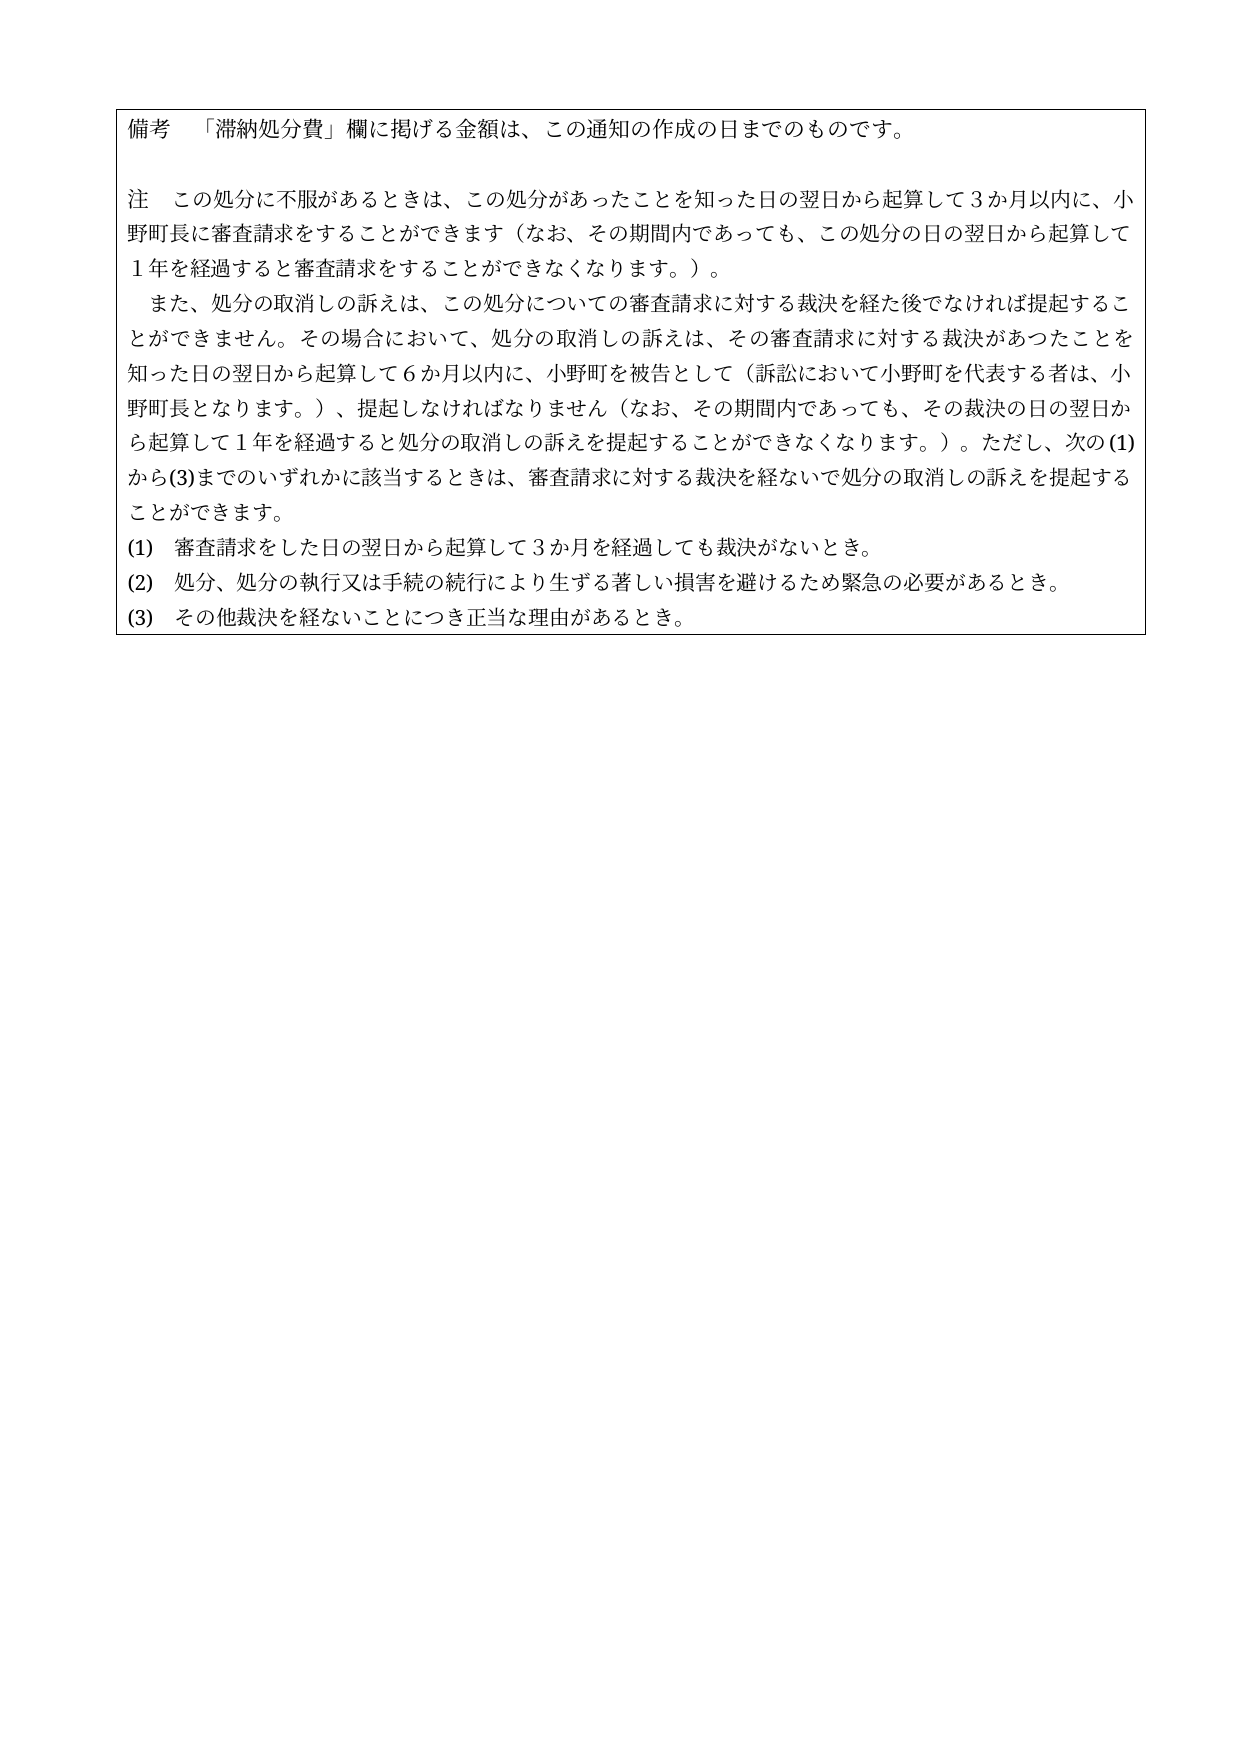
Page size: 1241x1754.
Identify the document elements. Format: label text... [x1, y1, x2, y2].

table_cell 備考 「滞納処分費」欄に掲げる金額は、この通知の作成の日までのものです。 注 この処分に不服があるときは、この処分があったことを知った日の翌日から起算して３か月以内に、小野町長に審査請求をすることができます（なお、その期間内であっても、この処分の日の翌日から起算して１年を経過すると審査請求をすることができなくなります。）。 また、処分の取消しの訴えは、この処分についての審査請求に対する裁決を経た後でなければ提起することができません。その場合において、処分の取消しの訴えは、その審査請求に対する裁決があつたことを知った日の翌日から起算して６か月以内に、小野町を被告として（訴訟において小野町を代表する者は、小野町長となります。）、提起しなければなりません（なお、その期間内であっても、その裁決の日の翌日から起算して１年を経過すると処分の取消しの訴えを提起することができなくなります。）。ただし、次の(1)から(3)までのいずれかに該当するときは、審査請求に対する裁決を経ないで処分の取消しの訴えを提起することができます。 (1) 審査請求をした日の翌日から起算して３か月を経過しても裁決がないとき。 (2) 処分、処分の執行又は手続の続行により生ずる著しい損害を避けるため緊急の必要があるとき。 (3) その他裁決を経ないことにつき正当な理由があるとき。 [117, 110, 1145, 634]
